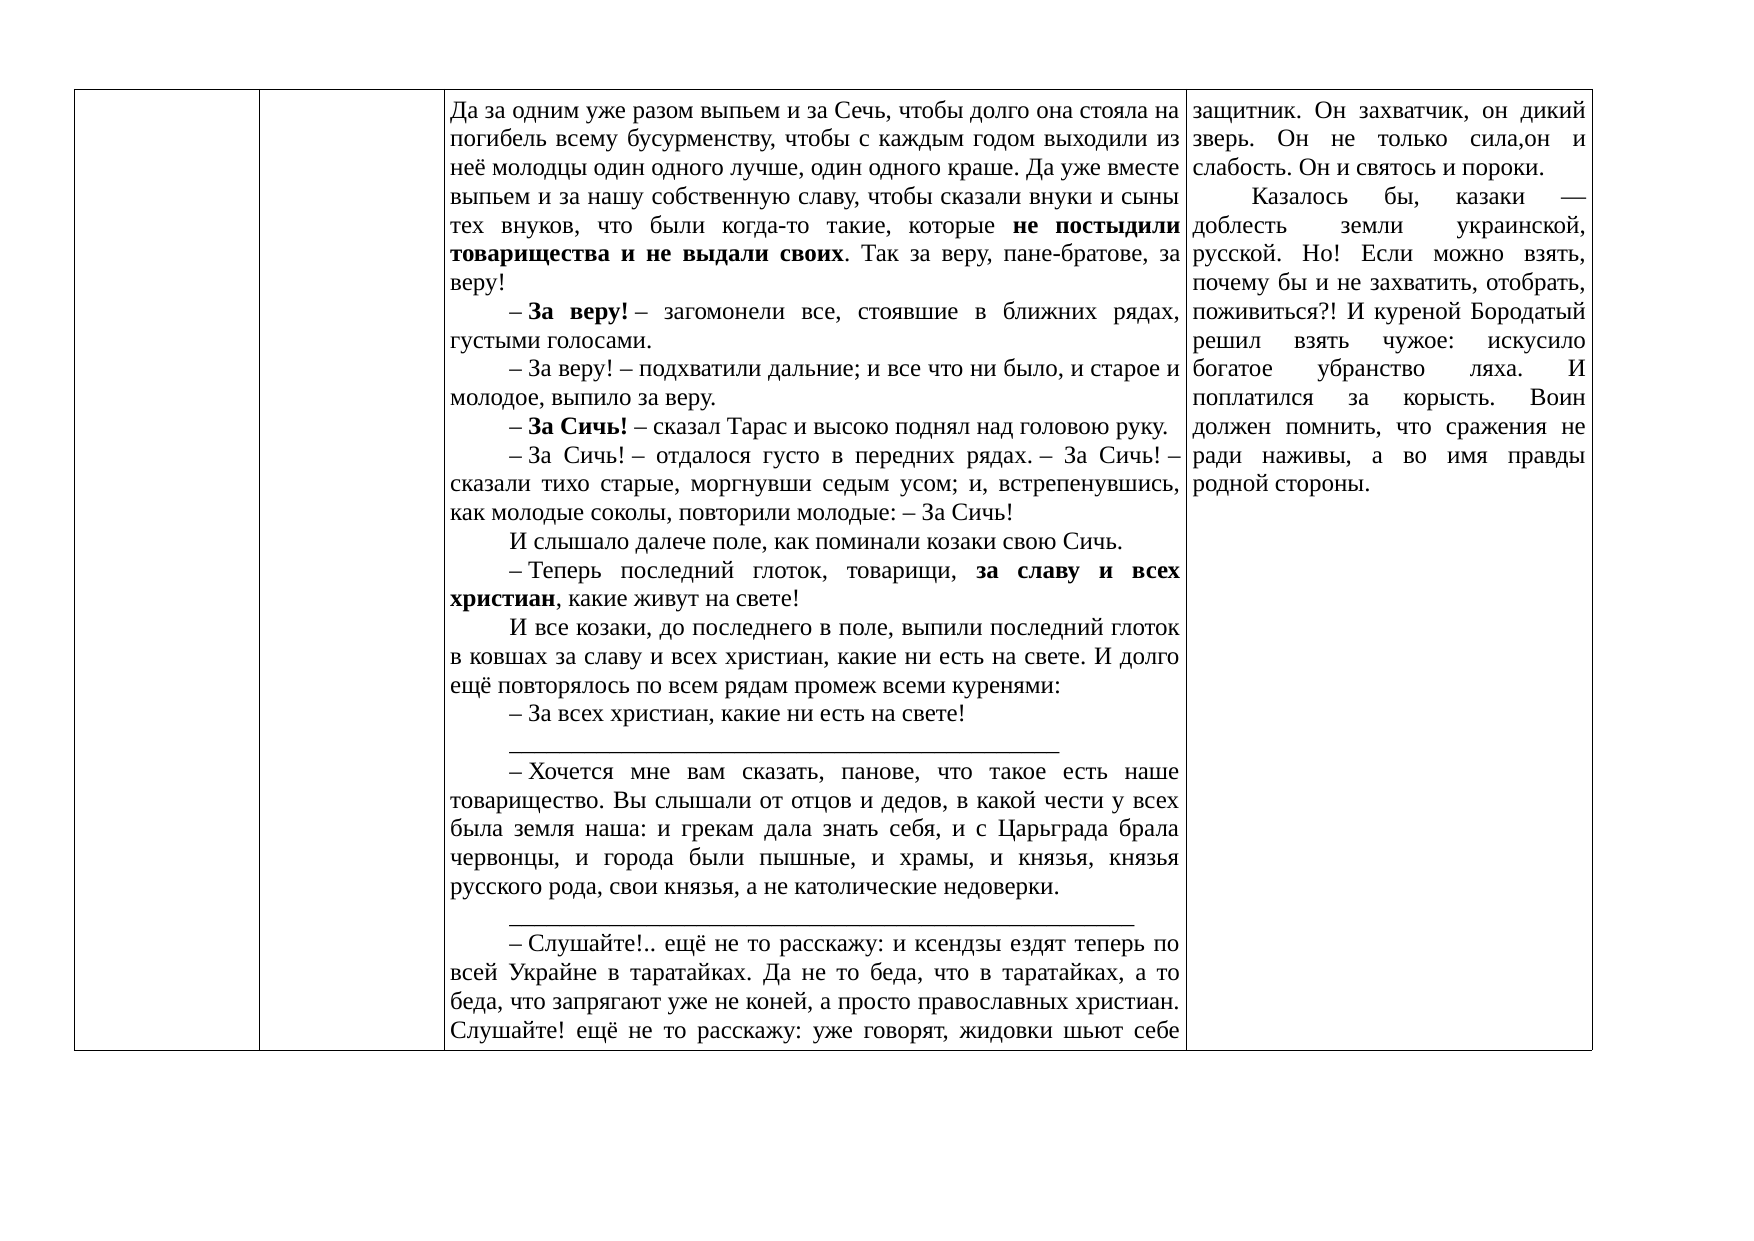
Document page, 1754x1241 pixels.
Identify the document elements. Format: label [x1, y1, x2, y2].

table_cell [1187, 90, 1592, 1049]
table_cell [260, 90, 444, 1049]
table_cell [75, 90, 259, 1049]
table_cell [445, 90, 1186, 1049]
